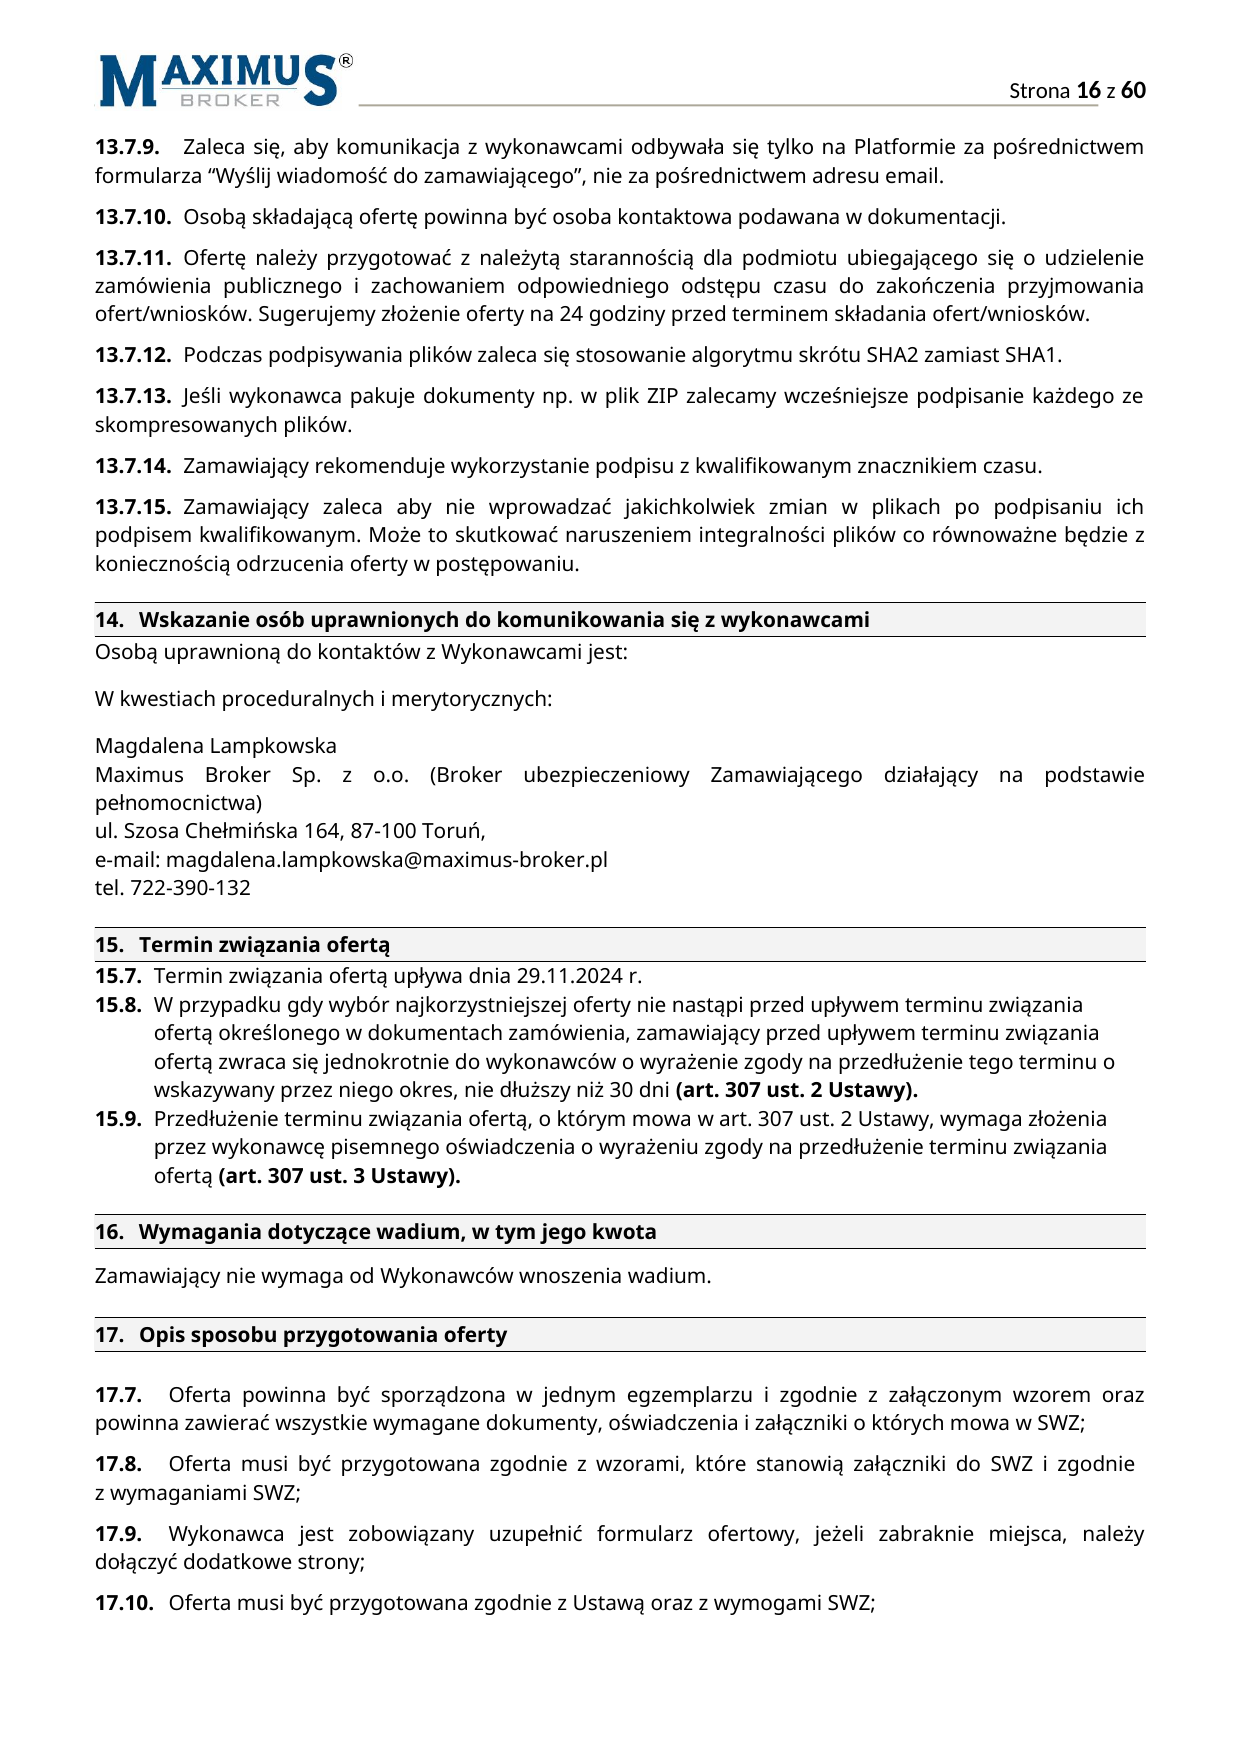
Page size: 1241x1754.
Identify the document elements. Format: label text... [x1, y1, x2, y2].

list Wykonawca jest zobowiązany uzupełnić formularz ofertowy, jeżeli zabraknie miejsca, należy dołączyć dodatkowe strony; [94, 1519, 1146, 1576]
list Termin związania ofertą upływa dnia 29.11.2024 r. [94, 962, 1146, 990]
text W kwestiach proceduralnych i merytorycznych: [94, 684, 1146, 712]
text Osobą uprawnioną do kontaktów z Wykonawcami jest: [94, 637, 1146, 665]
list Jeśli wykonawca pakuje dokumenty np. w plik ZIP zalecamy wcześniejsze podpisanie każdego ze skompresowanych plików. [94, 381, 1146, 438]
text Zamawiający nie wymaga od Wykonawców wnoszenia wadium. [94, 1261, 1146, 1290]
list Zaleca się, aby komunikacja z wykonawcami odbywała się tylko na Platformie za pośrednictwem formularza “Wyślij wiadomość do zamawiającego”, nie za pośrednictwem adresu email. [94, 132, 1146, 189]
subtitle Wymagania dotyczące wadium, w tym jego kwota [94, 1215, 1146, 1249]
text tel. 722-390-132 [94, 873, 1146, 902]
text ul. Szosa Chełmińska 164, 87-100 Toruń, [94, 817, 1146, 845]
list Oferta musi być przygotowana zgodnie z Ustawą oraz z wymogami SWZ; [94, 1588, 1146, 1617]
text e-mail: magdalena.lampkowska@maximus-broker.pl [94, 845, 1146, 873]
picture [94, 50, 359, 111]
list Zamawiający rekomenduje wykorzystanie podpisu z kwalifikowanym znacznikiem czasu. [94, 451, 1146, 479]
subtitle Opis sposobu przygotowania oferty [94, 1318, 1146, 1352]
subtitle Termin związania ofertą [94, 928, 1146, 962]
list Podczas podpisywania plików zaleca się stosowanie algorytmu skrótu SHA2 zamiast SHA1. [94, 341, 1146, 369]
list Osobą składającą ofertę powinna być osoba kontaktowa podawana w dokumentacji. [94, 202, 1146, 230]
list Oferta powinna być sporządzona w jednym egzemplarzu i zgodnie z załączonym wzorem oraz powinna zawierać wszystkie wymagane dokumenty, oświadczenia i załączniki o których mowa w SWZ; [94, 1380, 1146, 1437]
subtitle Wskazanie osób uprawnionych do komunikowania się z wykonawcami [94, 603, 1146, 637]
list Oferta musi być przygotowana zgodnie z wzorami, które stanowią załączniki do SWZ i zgodnie z wymaganiami SWZ; [94, 1449, 1146, 1506]
list Przedłużenie terminu związania ofertą, o którym mowa w art. 307 ust. 2 Ustawy, wymaga złożenia przez wykonawcę pisemnego oświadczenia o wyrażeniu zgody na przedłużenie terminu związania ofertą (art. 307 ust. 3 Ustawy). [94, 1104, 1146, 1189]
list Ofertę należy przygotować z należytą starannością dla podmiotu ubiegającego się o udzielenie zamówienia publicznego i zachowaniem odpowiedniego odstępu czasu do zakończenia przyjmowania ofert/wniosków. Sugerujemy złożenie oferty na 24 godziny przed terminem składania ofert/wniosków. [94, 243, 1146, 328]
list W przypadku gdy wybór najkorzystniejszej oferty nie nastąpi przed upływem terminu związania ofertą określonego w dokumentach zamówienia, zamawiający przed upływem terminu związania ofertą zwraca się jednokrotnie do wykonawców o wyrażenie zgody na przedłużenie tego terminu o wskazywany przez niego okres, nie dłuższy niż 30 dni (art. 307 ust. 2 Ustawy). [94, 990, 1146, 1104]
text Magdalena Lampkowska [94, 731, 1146, 760]
text Maximus Broker Sp. z o.o. (Broker ubezpieczeniowy Zamawiającego działający na podstawie pełnomocnictwa) [94, 760, 1146, 817]
list Zamawiający zaleca aby nie wprowadzać jakichkolwiek zmian w plikach po podpisaniu ich podpisem kwalifikowanym. Może to skutkować naruszeniem integralności plików co równoważne będzie z koniecznością odrzucenia oferty w postępowaniu. [94, 492, 1146, 577]
